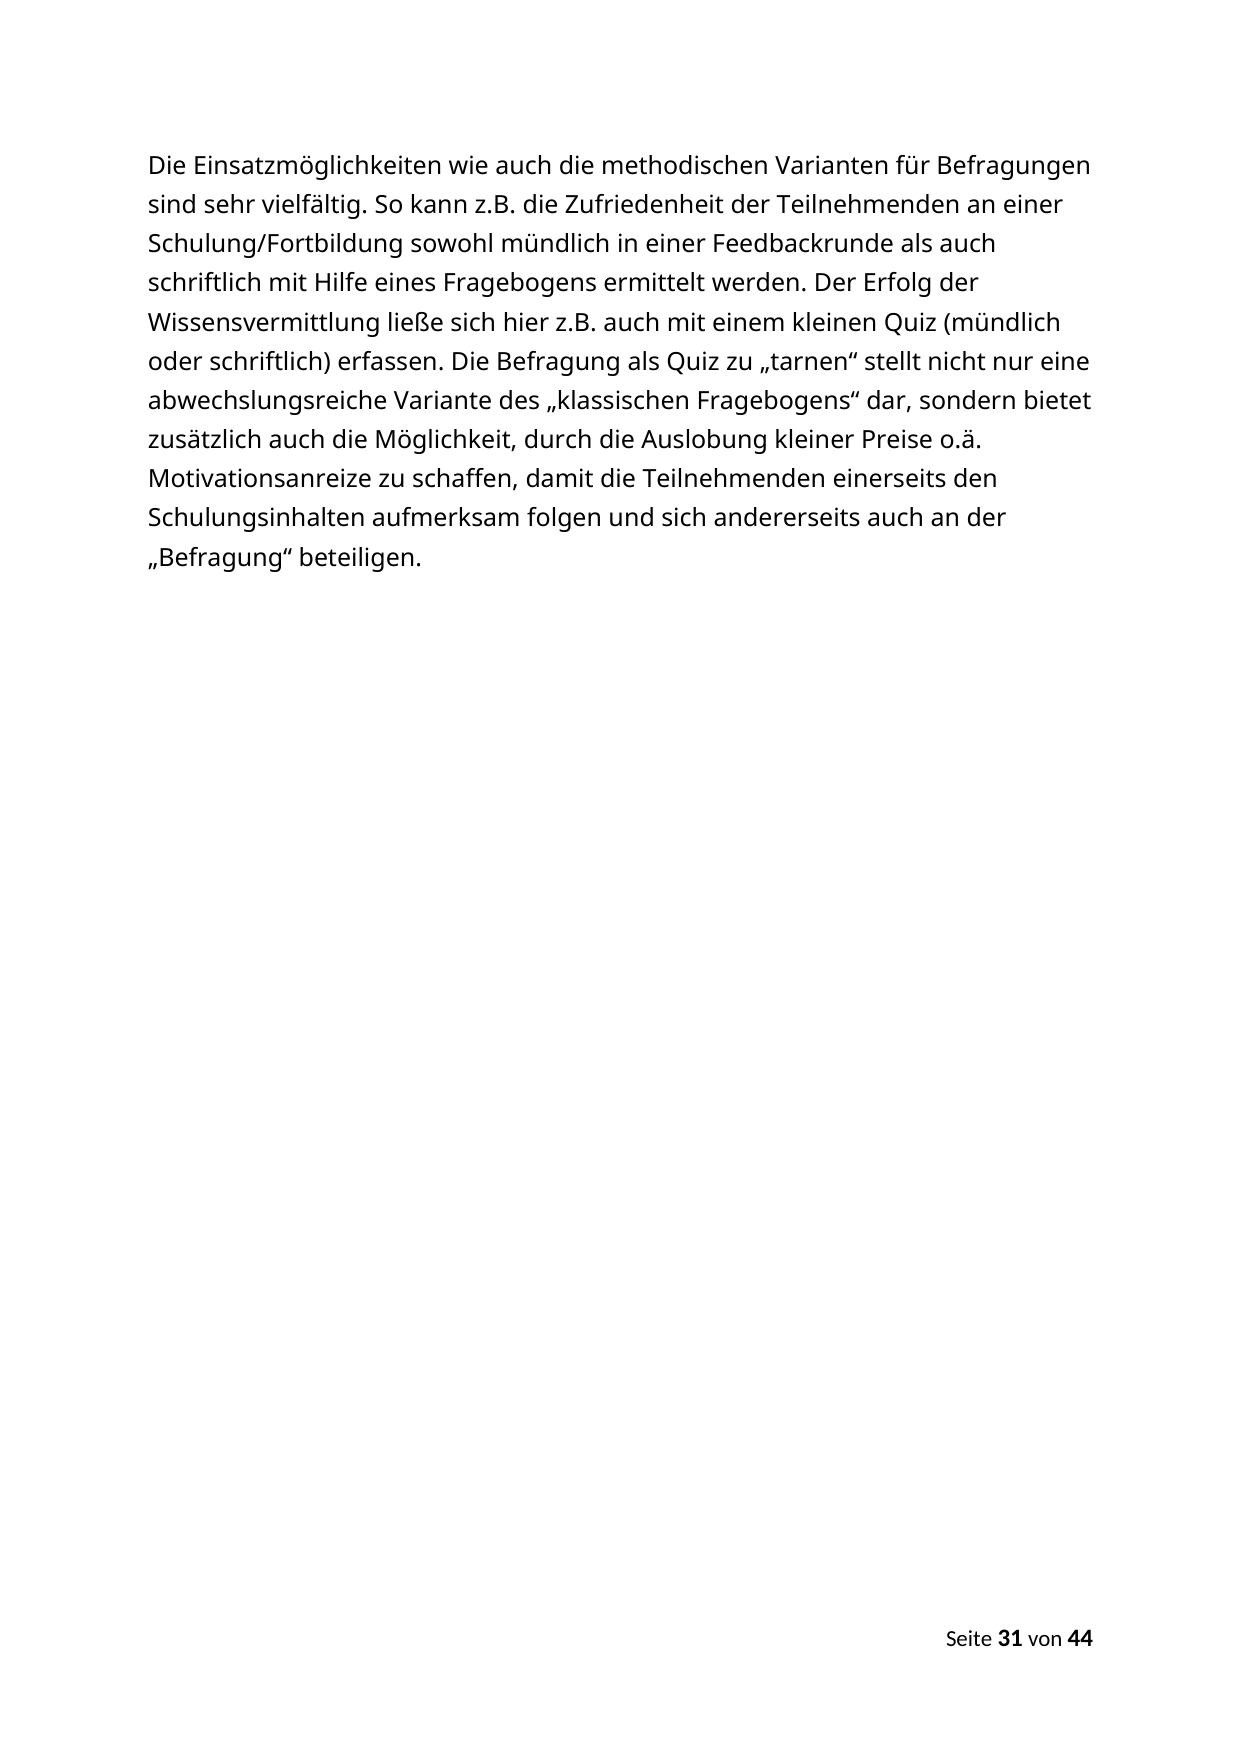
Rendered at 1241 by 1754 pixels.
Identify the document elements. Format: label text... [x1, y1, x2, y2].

text Die Einsatzmöglichkeiten wie auch die methodischen Varianten für Befragungen sind sehr vielfältig. So kann z.B. die Zufriedenheit der Teilnehmenden an einer Schulung/Fortbildung sowohl mündlich in einer Feedbackrunde als auch schriftlich mit Hilfe eines Fragebogens ermittelt werden. Der Erfolg der Wissensvermittlung ließe sich hier z.B. auch mit einem kleinen Quiz (mündlich oder schriftlich) erfassen. Die Befragung als Quiz zu „tarnen“ stellt nicht nur eine abwechslungsreiche Variante des „klassischen Fragebogens“ dar, sondern bietet zusätzlich auch die Möglichkeit, durch die Auslobung kleiner Preise o.ä. Motivationsanreize zu schaffen, damit die Teilnehmenden einerseits den Schulungsinhalten aufmerksam folgen und sich andererseits auch an der „Befragung“ beteiligen. [148, 148, 1093, 573]
